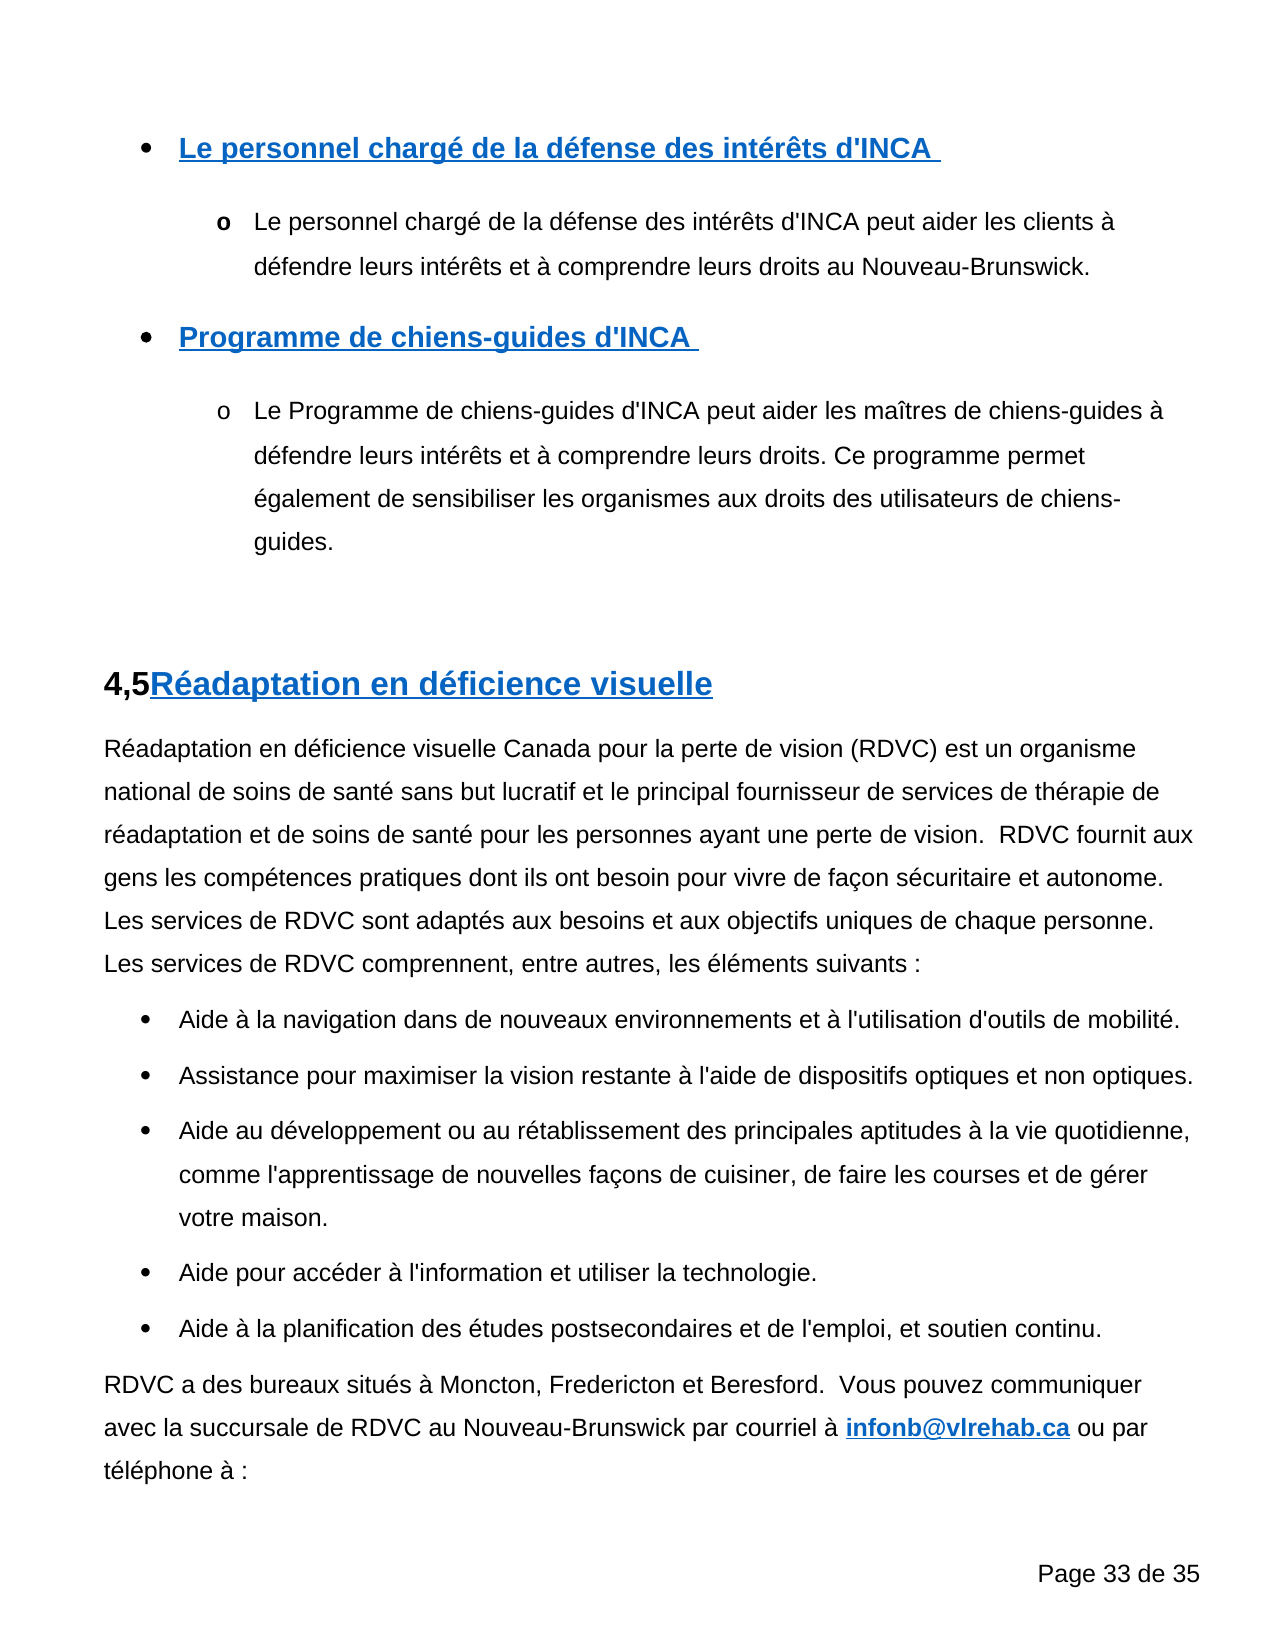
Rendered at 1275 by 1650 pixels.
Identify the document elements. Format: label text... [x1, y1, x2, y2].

list Aide pour accéder à l'information et utiliser la technologie. [141, 1258, 1200, 1287]
subtitle 4,5Réadaptation en déficience visuelle [103, 663, 1200, 702]
subtitle Le personnel chargé de la défense des intérêts d'INCA [141, 131, 1200, 165]
text RDVC a des bureaux situés à Moncton, Fredericton et Beresford. Vous pouvez communiquer avec la succursale de RDVC au Nouveau-Brunswick par courriel à infonb@vlrehab.ca ou par téléphone à : [103, 1370, 1200, 1485]
text Réadaptation en déficience visuelle Canada pour la perte de vision (RDVC) est un organisme national de soins de santé sans but lucratif et le principal fournisseur de services de thérapie de réadaptation et de soins de santé pour les personnes ayant une perte de vision. RDVC fournit aux gens les compétences pratiques dont ils ont besoin pour vivre de façon sécuritaire et autonome. Les services de RDVC sont adaptés aux besoins et aux objectifs uniques de chaque personne. Les services de RDVC comprennent, entre autres, les éléments suivants : [103, 734, 1200, 978]
subtitle Programme de chiens-guides d'INCA [141, 320, 1200, 354]
list Aide à la planification des études postsecondaires et de l'emploi, et soutien continu. [141, 1314, 1200, 1343]
list Aide à la navigation dans de nouveaux environnements et à l'utilisation d'outils de mobilité. [141, 1005, 1200, 1034]
list Aide au développement ou au rétablissement des principales aptitudes à la vie quotidienne, comme l'apprentissage de nouvelles façons de cuisiner, de faire les courses et de gérer votre maison. [141, 1116, 1200, 1231]
list Le personnel chargé de la défense des intérêts d'INCA peut aider les clients à défendre leurs intérêts et à comprendre leurs droits au Nouveau-Brunswick. [216, 207, 1200, 281]
list Le Programme de chiens-guides d'INCA peut aider les maîtres de chiens-guides à défendre leurs intérêts et à comprendre leurs droits. Ce programme permet également de sensibiliser les organismes aux droits des utilisateurs de chiens-guides. [216, 396, 1200, 556]
list Assistance pour maximiser la vision restante à l'aide de dispositifs optiques et non optiques. [141, 1061, 1200, 1089]
